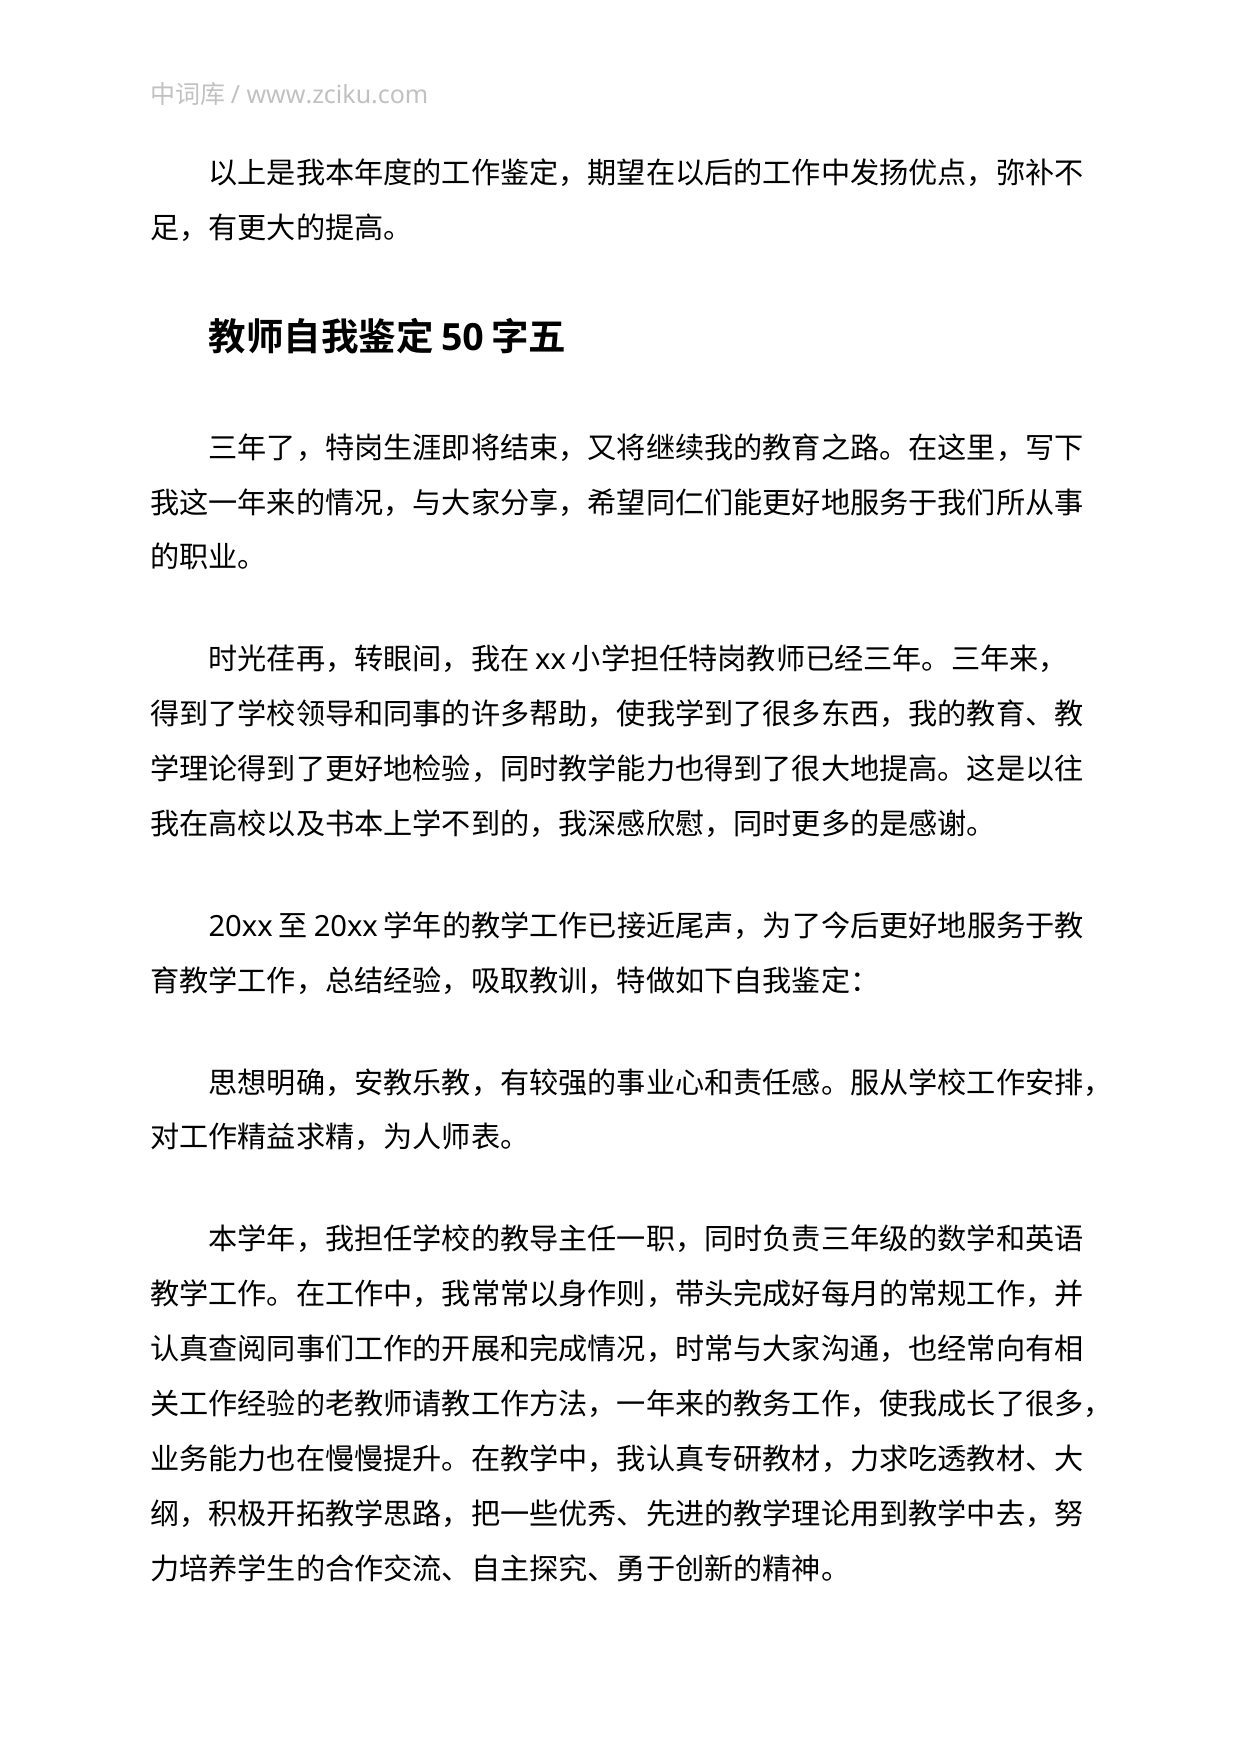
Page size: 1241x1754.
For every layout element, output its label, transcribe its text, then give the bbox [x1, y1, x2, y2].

text 时光荏再，转眼间，我在xx小学担任特岗教师已经三年。三年来，得到了学校领导和同事的许多帮助，使我学到了很多东西，我的教育、教学理论得到了更好地检验，同时教学能力也得到了很大地提高。这是以往我在高校以及书本上学不到的，我深感欣慰，同时更多的是感谢。 [150, 636, 1090, 843]
text 以上是我本年度的工作鉴定，期望在以后的工作中发扬优点，弥补不足，有更大的提高。 [150, 150, 1090, 247]
text 20xx至20xx学年的教学工作已接近尾声，为了今后更好地服务于教育教学工作，总结经验，吸取教训，特做如下自我鉴定： [150, 902, 1090, 1000]
text 三年了，特岗生涯即将结束，又将继续我的教育之路。在这里，写下我这一年来的情况，与大家分享，希望同仁们能更好地服务于我们所从事的职业。 [150, 424, 1090, 576]
text 本学年，我担任学校的教导主任一职，同时负责三年级的数学和英语教学工作。在工作中，我常常以身作则，带头完成好每月的常规工作，并认真查阅同事们工作的开展和完成情况，时常与大家沟通，也经常向有相关工作经验的老教师请教工作方法，一年来的教务工作，使我成长了很多，业务能力也在慢慢提升。在教学中，我认真专研教材，力求吃透教材、大纲，积极开拓教学思路，把一些优秀、先进的教学理论用到教学中去，努力培养学生的合作交流、自主探究、勇于创新的精神。 [150, 1216, 1090, 1587]
text 思想明确，安教乐教，有较强的事业心和责任感。服从学校工作安排，对工作精益求精，为人师表。 [150, 1059, 1090, 1156]
text 教师自我鉴定50字五 [150, 307, 1090, 361]
